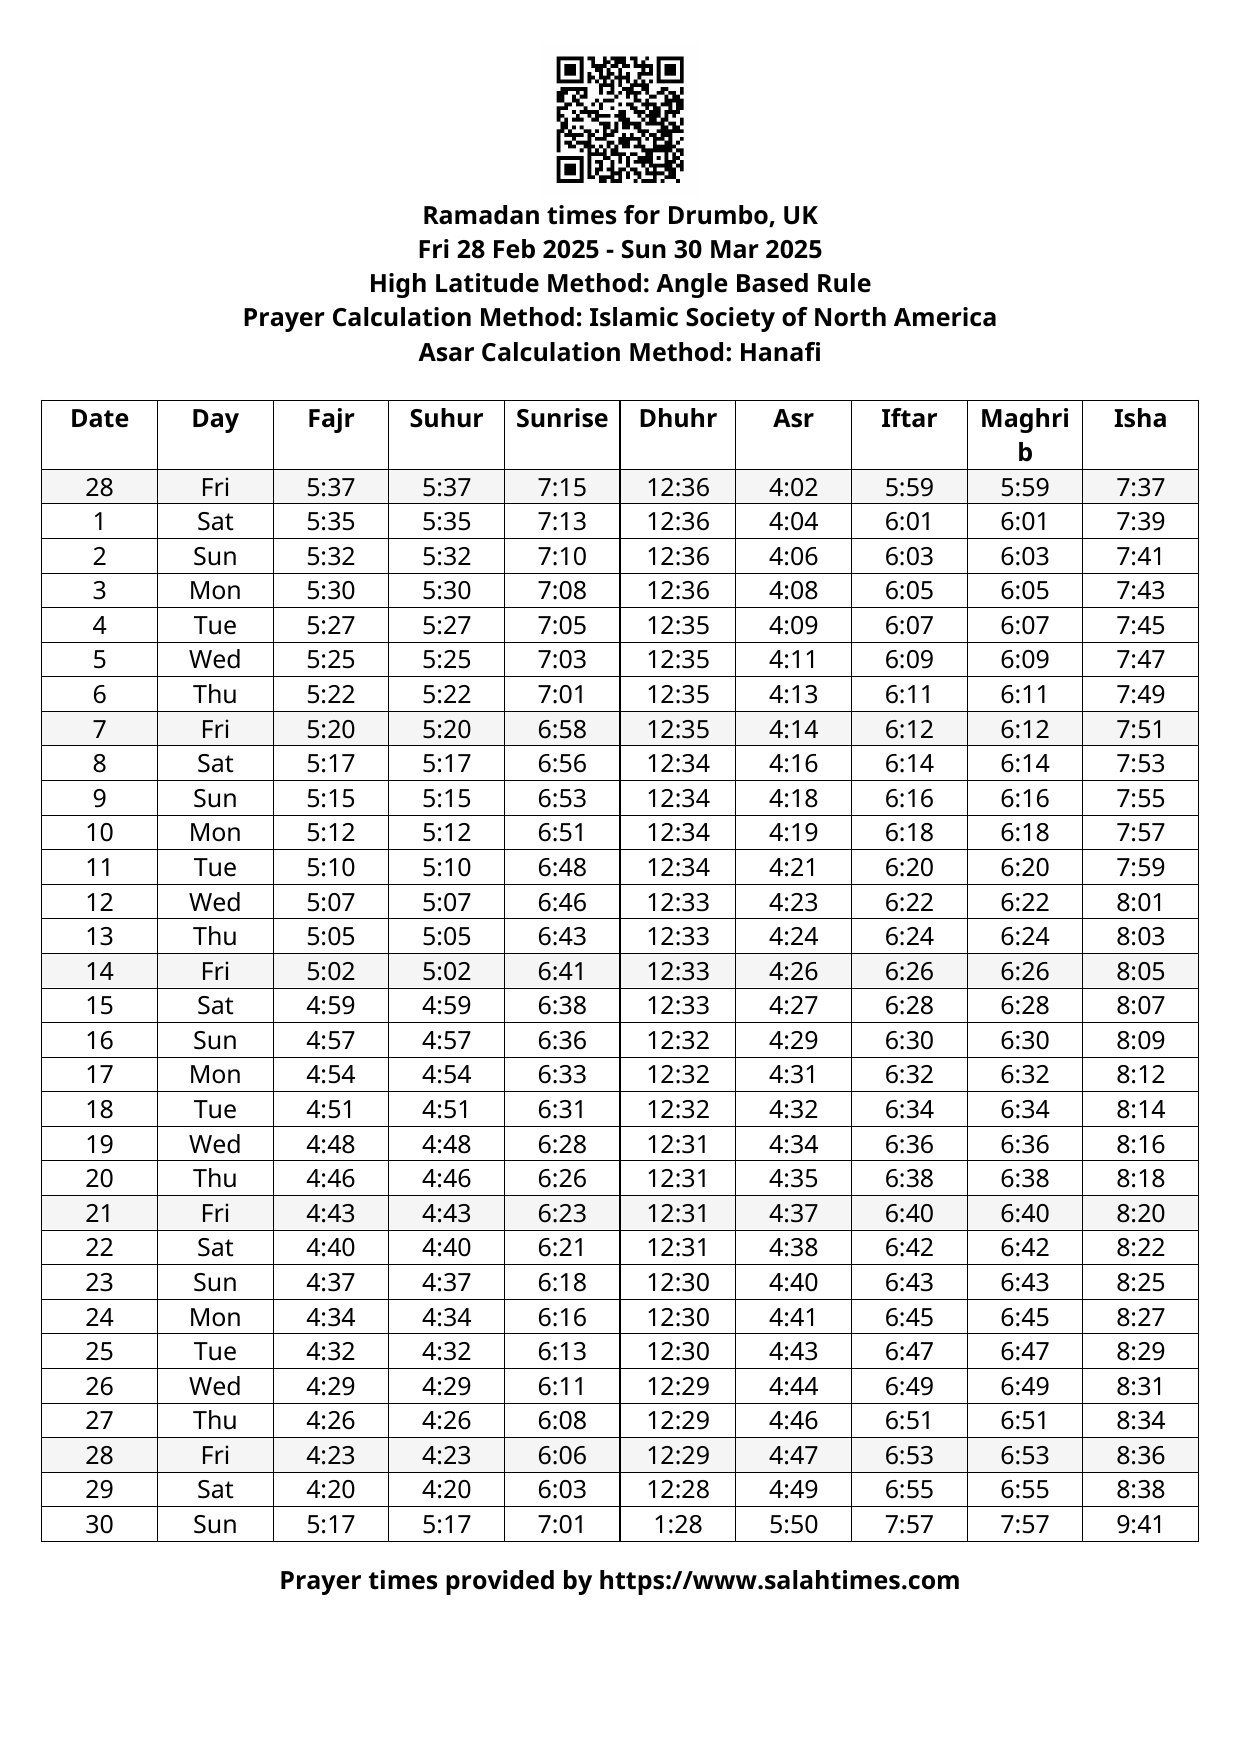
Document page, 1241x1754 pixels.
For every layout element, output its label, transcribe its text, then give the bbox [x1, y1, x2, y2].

table_cell 4:29 [274, 1369, 388, 1402]
table_cell 5:30 [389, 574, 504, 607]
table_cell 6:28 [852, 989, 967, 1022]
table_cell 12:31 [621, 1196, 735, 1229]
table_cell 4:26 [389, 1404, 504, 1437]
table_cell 5:27 [389, 608, 504, 642]
table_cell 6:42 [852, 1231, 967, 1264]
table_cell 10 [42, 816, 157, 849]
table_cell 5:12 [274, 816, 388, 849]
table_cell 28 [42, 470, 157, 503]
table_cell 5:17 [274, 746, 388, 780]
table_cell 6:22 [852, 885, 967, 918]
table_cell 8:20 [1083, 1196, 1198, 1229]
table_cell 4:48 [274, 1127, 388, 1160]
table_cell 4:29 [389, 1369, 504, 1402]
table_cell 12:34 [621, 816, 735, 849]
table_cell 4:24 [736, 919, 851, 953]
table_cell 5:12 [389, 816, 504, 849]
table_cell Sat [158, 989, 273, 1022]
table_cell 6:36 [852, 1127, 967, 1160]
table_cell 6:06 [505, 1438, 619, 1472]
table_cell 4:06 [736, 539, 851, 572]
table_cell 12:30 [621, 1300, 735, 1333]
table_cell 4:37 [274, 1265, 388, 1299]
table_cell 6:24 [852, 919, 967, 953]
table_cell 6:07 [852, 608, 967, 642]
table_cell 6:12 [852, 712, 967, 745]
table_cell Thu [158, 919, 273, 953]
table_cell 12 [42, 885, 157, 918]
table_cell 6:47 [968, 1334, 1082, 1368]
table_cell 4:46 [736, 1404, 851, 1437]
table_cell 5:05 [274, 919, 388, 953]
table_cell 6:20 [852, 850, 967, 884]
table_cell Thu [158, 1161, 273, 1195]
table_cell 4:37 [736, 1196, 851, 1229]
table_cell 5:59 [968, 470, 1082, 503]
table_cell 13 [42, 919, 157, 953]
table_cell 7:57 [968, 1507, 1082, 1541]
table_cell 5 [42, 643, 157, 676]
table_cell 4 [42, 608, 157, 642]
table_cell 6:23 [505, 1196, 619, 1229]
table_cell Mon [158, 816, 273, 849]
table_cell 6:09 [968, 643, 1082, 676]
table_cell 8:22 [1083, 1231, 1198, 1264]
table_cell 8:36 [1083, 1438, 1198, 1472]
table_cell 7:41 [1083, 539, 1198, 572]
table_cell 23 [42, 1265, 157, 1299]
table_cell 6:11 [852, 677, 967, 711]
table_cell 7:53 [1083, 746, 1198, 780]
table_cell 6:13 [505, 1334, 619, 1368]
table_cell 4:40 [736, 1265, 851, 1299]
table_cell 11 [42, 850, 157, 884]
table_cell 15 [42, 989, 157, 1022]
table_cell 8:09 [1083, 1023, 1198, 1057]
table_cell 6:18 [505, 1265, 619, 1299]
table_cell 5:22 [389, 677, 504, 711]
table_cell 6:46 [505, 885, 619, 918]
table_cell 4:13 [736, 677, 851, 711]
table_cell 14 [42, 954, 157, 987]
table_cell 12:30 [621, 1265, 735, 1299]
table_cell 4:46 [389, 1161, 504, 1195]
table_cell 5:15 [274, 781, 388, 814]
table_cell 6:21 [505, 1231, 619, 1264]
table_cell 12:31 [621, 1127, 735, 1160]
table_cell 4:02 [736, 470, 851, 503]
table_cell 4:20 [274, 1473, 388, 1506]
table_cell 6:01 [968, 504, 1082, 538]
table_header Dhuhr [621, 401, 735, 469]
table_cell 5:35 [389, 504, 504, 538]
table_header Isha [1083, 401, 1198, 469]
table_cell 8:18 [1083, 1161, 1198, 1195]
picture [542, 41, 699, 198]
table_cell 12:35 [621, 608, 735, 642]
table_cell 5:50 [736, 1507, 851, 1541]
table_cell 7:51 [1083, 712, 1198, 745]
table_cell 6:18 [852, 816, 967, 849]
table_cell 4:43 [274, 1196, 388, 1229]
table_cell 4:47 [736, 1438, 851, 1472]
text Fri 28 Feb 2025 - Sun 30 Mar 2025 [42, 232, 1198, 266]
table_cell Wed [158, 885, 273, 918]
table_cell Sat [158, 746, 273, 780]
table_cell 6:53 [505, 781, 619, 814]
table_cell 7:39 [1083, 504, 1198, 538]
table_cell 19 [42, 1127, 157, 1160]
table_cell 5:22 [274, 677, 388, 711]
table_header Date [42, 401, 157, 469]
table_cell 6:11 [968, 677, 1082, 711]
table_cell 8:31 [1083, 1369, 1198, 1402]
table_cell 6:51 [968, 1404, 1082, 1437]
table_cell 4:51 [274, 1092, 388, 1126]
table_cell 7:45 [1083, 608, 1198, 642]
table_cell 4:16 [736, 746, 851, 780]
table_cell 8:14 [1083, 1092, 1198, 1126]
table_cell 7:10 [505, 539, 619, 572]
table_cell 4:35 [736, 1161, 851, 1195]
table_cell 12:34 [621, 781, 735, 814]
table_cell 6:30 [852, 1023, 967, 1057]
table_cell 7:15 [505, 470, 619, 503]
table_cell 12:30 [621, 1334, 735, 1368]
table_header Fajr [274, 401, 388, 469]
table_cell 7:13 [505, 504, 619, 538]
table_cell Fri [158, 1438, 273, 1472]
table_cell 6 [42, 677, 157, 711]
table_cell 25 [42, 1334, 157, 1368]
table_cell Fri [158, 712, 273, 745]
table_cell 6:24 [968, 919, 1082, 953]
table_cell 6:09 [852, 643, 967, 676]
table_cell Fri [158, 1196, 273, 1229]
table_cell 6:22 [968, 885, 1082, 918]
table_cell 4:29 [736, 1023, 851, 1057]
table_cell 4:31 [736, 1058, 851, 1091]
table_cell 5:02 [274, 954, 388, 987]
table_cell 6:36 [968, 1127, 1082, 1160]
table_cell Sat [158, 504, 273, 538]
table_cell 5:07 [389, 885, 504, 918]
table_cell 6:11 [505, 1369, 619, 1402]
table_cell 8:07 [1083, 989, 1198, 1022]
table_cell 6:03 [505, 1473, 619, 1506]
table_cell 12:34 [621, 746, 735, 780]
table_cell 12:29 [621, 1369, 735, 1402]
table_cell 7:43 [1083, 574, 1198, 607]
table_cell Wed [158, 643, 273, 676]
table_cell 1:28 [621, 1507, 735, 1541]
table_cell 12:36 [621, 574, 735, 607]
table_cell 2 [42, 539, 157, 572]
table_cell 5:05 [389, 919, 504, 953]
table_cell 5:02 [389, 954, 504, 987]
table_header Iftar [852, 401, 967, 469]
table_cell 4:21 [736, 850, 851, 884]
table_cell 5:15 [389, 781, 504, 814]
table_cell 4:44 [736, 1369, 851, 1402]
table_cell 4:34 [736, 1127, 851, 1160]
table_cell 6:38 [852, 1161, 967, 1195]
table_cell 8:05 [1083, 954, 1198, 987]
table_cell 8:27 [1083, 1300, 1198, 1333]
table_cell Sun [158, 1265, 273, 1299]
table_cell 9:41 [1083, 1507, 1198, 1541]
table_cell Tue [158, 850, 273, 884]
table_cell Tue [158, 1092, 273, 1126]
table_cell 7:01 [505, 677, 619, 711]
table_cell 4:32 [389, 1334, 504, 1368]
table_cell 6:40 [968, 1196, 1082, 1229]
table_cell 5:37 [389, 470, 504, 503]
table_cell Thu [158, 677, 273, 711]
table_cell 6:47 [852, 1334, 967, 1368]
table_cell 6:55 [852, 1473, 967, 1506]
table_cell 6:42 [968, 1231, 1082, 1264]
table_cell 5:35 [274, 504, 388, 538]
table_cell 4:23 [274, 1438, 388, 1472]
table_cell 4:09 [736, 608, 851, 642]
table_cell 12:31 [621, 1231, 735, 1264]
table_cell 6:01 [852, 504, 967, 538]
table_cell 5:32 [389, 539, 504, 572]
table_cell 8:38 [1083, 1473, 1198, 1506]
table_cell 6:31 [505, 1092, 619, 1126]
table_cell 17 [42, 1058, 157, 1091]
table_cell 5:59 [852, 470, 967, 503]
table_cell 4:48 [389, 1127, 504, 1160]
table_cell 5:25 [274, 643, 388, 676]
table_cell 4:38 [736, 1231, 851, 1264]
table_cell Mon [158, 1058, 273, 1091]
table_cell Fri [158, 470, 273, 503]
table_cell 4:20 [389, 1473, 504, 1506]
table_cell 30 [42, 1507, 157, 1541]
table_cell 4:43 [736, 1334, 851, 1368]
table_cell 5:25 [389, 643, 504, 676]
table_cell 6:45 [852, 1300, 967, 1333]
table_cell 6:14 [968, 746, 1082, 780]
table_cell 7 [42, 712, 157, 745]
table_cell 22 [42, 1231, 157, 1264]
table_cell 5:10 [389, 850, 504, 884]
table_cell 4:57 [389, 1023, 504, 1057]
table_cell 4:27 [736, 989, 851, 1022]
table_cell 4:46 [274, 1161, 388, 1195]
table_cell 4:34 [274, 1300, 388, 1333]
table_cell 9 [42, 781, 157, 814]
table_cell 5:32 [274, 539, 388, 572]
table_cell 6:28 [505, 1127, 619, 1160]
table_cell 7:03 [505, 643, 619, 676]
table_cell 7:37 [1083, 470, 1198, 503]
table_cell 18 [42, 1092, 157, 1126]
table_cell 12:32 [621, 1092, 735, 1126]
table_cell 6:16 [505, 1300, 619, 1333]
table_cell 7:49 [1083, 677, 1198, 711]
table_cell 8:25 [1083, 1265, 1198, 1299]
table_cell Wed [158, 1127, 273, 1160]
table_cell 7:57 [852, 1507, 967, 1541]
table_cell 6:34 [852, 1092, 967, 1126]
table_cell 6:03 [852, 539, 967, 572]
table_cell 8:12 [1083, 1058, 1198, 1091]
table_cell 6:48 [505, 850, 619, 884]
table_cell 12:36 [621, 539, 735, 572]
table_cell 7:08 [505, 574, 619, 607]
table_cell 7:59 [1083, 850, 1198, 884]
table_cell 6:45 [968, 1300, 1082, 1333]
table_cell 4:40 [389, 1231, 504, 1264]
table_cell 6:16 [968, 781, 1082, 814]
table_cell 6:51 [852, 1404, 967, 1437]
table_cell 12:33 [621, 919, 735, 953]
table_cell Tue [158, 1334, 273, 1368]
table_cell 6:26 [505, 1161, 619, 1195]
table_cell 20 [42, 1161, 157, 1195]
table_cell 4:57 [274, 1023, 388, 1057]
table_header Sunrise [505, 401, 619, 469]
table_cell 4:32 [736, 1092, 851, 1126]
table_cell Sat [158, 1231, 273, 1264]
table_cell 6:07 [968, 608, 1082, 642]
table_cell 4:54 [274, 1058, 388, 1091]
table_cell 4:11 [736, 643, 851, 676]
table_cell 6:03 [968, 539, 1082, 572]
table_cell 6:36 [505, 1023, 619, 1057]
table_cell Tue [158, 608, 273, 642]
table_cell 5:20 [274, 712, 388, 745]
text High Latitude Method: Angle Based Rule [42, 266, 1198, 300]
table_cell 12:35 [621, 643, 735, 676]
table_cell 6:32 [968, 1058, 1082, 1091]
table_header Day [158, 401, 273, 469]
table_cell 4:40 [274, 1231, 388, 1264]
table_cell 6:53 [968, 1438, 1082, 1472]
table_cell 12:35 [621, 677, 735, 711]
table_cell 6:40 [852, 1196, 967, 1229]
table_cell 6:43 [505, 919, 619, 953]
table_cell 6:49 [852, 1369, 967, 1402]
table_cell 4:26 [274, 1404, 388, 1437]
table_cell 6:14 [852, 746, 967, 780]
table_cell 12:29 [621, 1438, 735, 1472]
table_cell Fri [158, 954, 273, 987]
table_cell 8:29 [1083, 1334, 1198, 1368]
table_cell 6:18 [968, 816, 1082, 849]
table_cell 4:08 [736, 574, 851, 607]
table_cell 24 [42, 1300, 157, 1333]
table_cell 4:18 [736, 781, 851, 814]
table_cell 3 [42, 574, 157, 607]
table_cell 12:33 [621, 885, 735, 918]
table_cell 5:17 [389, 1507, 504, 1541]
table_cell 6:38 [968, 1161, 1082, 1195]
table_cell 5:17 [389, 746, 504, 780]
table_cell 6:32 [852, 1058, 967, 1091]
table_cell 5:10 [274, 850, 388, 884]
table_cell 6:38 [505, 989, 619, 1022]
table_cell 12:28 [621, 1473, 735, 1506]
table_cell Sat [158, 1473, 273, 1506]
table_cell 4:54 [389, 1058, 504, 1091]
table_cell 5:37 [274, 470, 388, 503]
table_cell 4:34 [389, 1300, 504, 1333]
table_cell 12:33 [621, 989, 735, 1022]
table_cell 6:28 [968, 989, 1082, 1022]
table_cell 4:04 [736, 504, 851, 538]
table_cell 4:59 [389, 989, 504, 1022]
table_cell 29 [42, 1473, 157, 1506]
table_cell 6:26 [852, 954, 967, 987]
table_cell Sun [158, 1023, 273, 1057]
table_cell 6:41 [505, 954, 619, 987]
table_cell 6:43 [968, 1265, 1082, 1299]
table_cell 8:03 [1083, 919, 1198, 953]
table_cell 6:05 [968, 574, 1082, 607]
table_cell 4:23 [736, 885, 851, 918]
table_cell 12:32 [621, 1058, 735, 1091]
table_cell 4:19 [736, 816, 851, 849]
table_cell Thu [158, 1404, 273, 1437]
table_cell 8:16 [1083, 1127, 1198, 1160]
table_cell 27 [42, 1404, 157, 1437]
table_cell 5:27 [274, 608, 388, 642]
table_cell 12:32 [621, 1023, 735, 1057]
table_cell 26 [42, 1369, 157, 1402]
table_cell 8:34 [1083, 1404, 1198, 1437]
table_cell 4:26 [736, 954, 851, 987]
table_cell Wed [158, 1369, 273, 1402]
table_cell 28 [42, 1438, 157, 1472]
table_cell 8:01 [1083, 885, 1198, 918]
table_cell Sun [158, 781, 273, 814]
table_cell 6:16 [852, 781, 967, 814]
table_cell 7:05 [505, 608, 619, 642]
table_cell 4:49 [736, 1473, 851, 1506]
table_header Maghrib [968, 401, 1082, 469]
table_cell 12:35 [621, 712, 735, 745]
table_cell Mon [158, 1300, 273, 1333]
table_cell 6:05 [852, 574, 967, 607]
table_cell 12:36 [621, 504, 735, 538]
table_cell 6:12 [968, 712, 1082, 745]
table_cell 12:34 [621, 850, 735, 884]
table_cell Mon [158, 574, 273, 607]
table_cell 12:31 [621, 1161, 735, 1195]
table_cell 6:08 [505, 1404, 619, 1437]
table_cell 12:33 [621, 954, 735, 987]
table_header Suhur [389, 401, 504, 469]
table_cell 4:32 [274, 1334, 388, 1368]
text Prayer times provided by https://www.salahtimes.com [42, 1563, 1198, 1597]
table_cell 5:20 [389, 712, 504, 745]
table_cell 4:37 [389, 1265, 504, 1299]
table_cell 6:20 [968, 850, 1082, 884]
table_cell 4:59 [274, 989, 388, 1022]
table_cell 6:51 [505, 816, 619, 849]
table_cell 6:33 [505, 1058, 619, 1091]
table_cell 4:51 [389, 1092, 504, 1126]
table_cell 16 [42, 1023, 157, 1057]
table_cell 4:43 [389, 1196, 504, 1229]
text Ramadan times for Drumbo, UK [42, 198, 1198, 232]
table_cell 4:23 [389, 1438, 504, 1472]
table_cell 6:30 [968, 1023, 1082, 1057]
text Asar Calculation Method: Hanafi [42, 334, 1198, 368]
table_cell 4:41 [736, 1300, 851, 1333]
table_cell 5:07 [274, 885, 388, 918]
table_cell 21 [42, 1196, 157, 1229]
table_cell Sun [158, 1507, 273, 1541]
table_header Asr [736, 401, 851, 469]
table_cell 5:17 [274, 1507, 388, 1541]
table_cell 7:01 [505, 1507, 619, 1541]
table_cell 6:55 [968, 1473, 1082, 1506]
text Prayer Calculation Method: Islamic Society of North America [42, 300, 1198, 334]
table_cell 6:34 [968, 1092, 1082, 1126]
table_cell 12:36 [621, 470, 735, 503]
table_cell 6:49 [968, 1369, 1082, 1402]
table_cell 6:43 [852, 1265, 967, 1299]
table_cell 8 [42, 746, 157, 780]
table_cell 7:55 [1083, 781, 1198, 814]
table_cell 7:57 [1083, 816, 1198, 849]
table_cell 5:30 [274, 574, 388, 607]
table_cell 6:58 [505, 712, 619, 745]
table_cell 7:47 [1083, 643, 1198, 676]
table_cell Sun [158, 539, 273, 572]
table_cell 4:14 [736, 712, 851, 745]
table_cell 6:26 [968, 954, 1082, 987]
table_cell 1 [42, 504, 157, 538]
table_cell 6:56 [505, 746, 619, 780]
table_cell 6:53 [852, 1438, 967, 1472]
table_cell 12:29 [621, 1404, 735, 1437]
